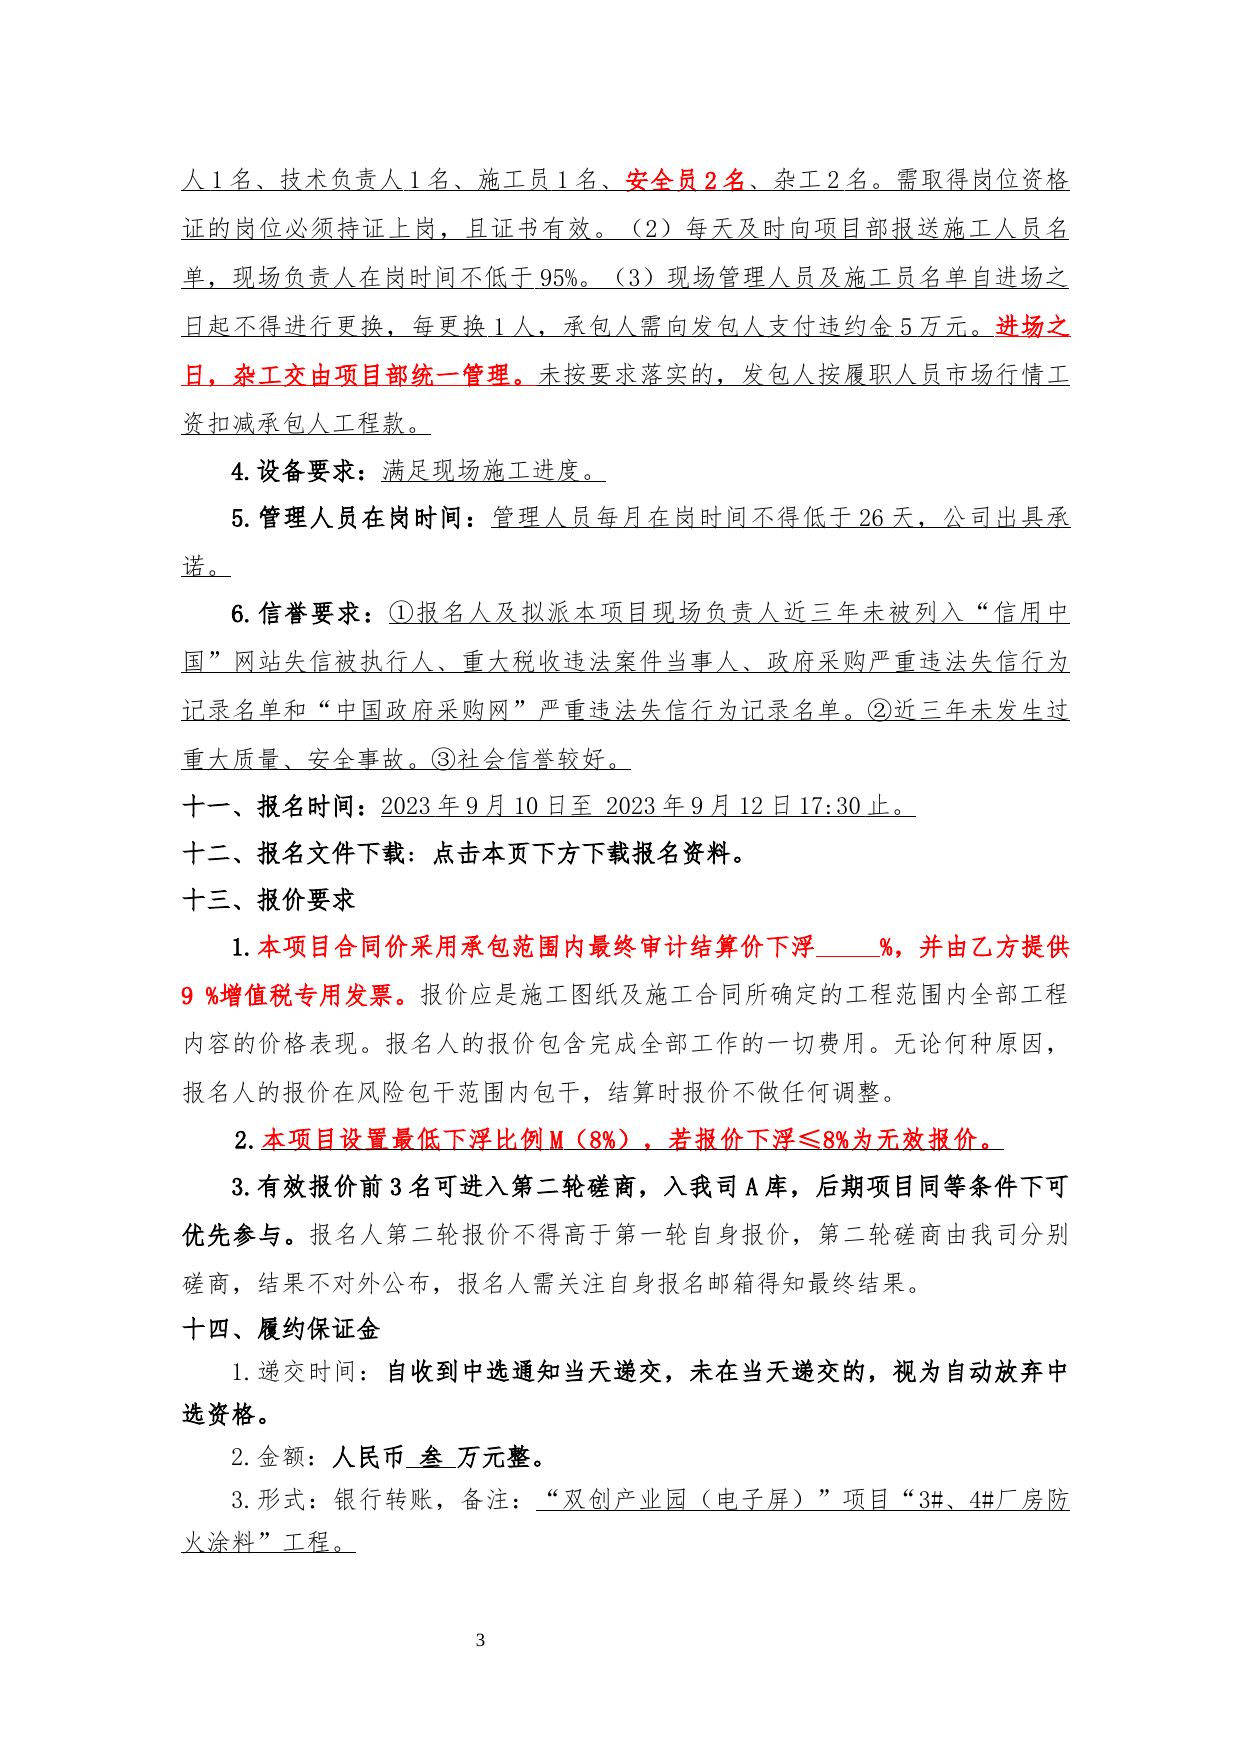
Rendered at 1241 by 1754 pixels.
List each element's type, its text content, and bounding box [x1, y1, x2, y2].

text 6.信誉要求：①报名人及拟派本项目现场负责人近三年未被列入“信用中国”网站失信被执行人、重大税收违法案件当事人、政府采购严重违法失信行为记录名单和“中国政府采购网”严重违法失信行为记录名单。②近三年未发生过重大质量、安全事故。③社会信誉较好。 [181, 595, 1071, 773]
text 4.设备要求：满足现场施工进度。 [181, 452, 1071, 485]
text 十二、报名文件下载：点击本页下方下载报名资料。 [181, 834, 1071, 867]
text 1.递交时间：自收到中选通知当天递交，未在当天递交的，视为自动放弃中选资格。 [181, 1355, 1071, 1426]
text 2.本项目设置最低下浮比例M（8%），若报价下浮≤8%为无效报价。 [181, 1121, 1071, 1154]
text 十四、履约保证金 [181, 1312, 1071, 1341]
text 3.形式：银行转账，备注：“双创产业园（电子屏）”项目“3#、4#厂房防火涂料”工程。 [181, 1483, 1071, 1555]
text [181, 162, 1071, 336]
text 5.管理人员在岗时间：管理人员每月在岗时间不得低于26天，公司出具承诺。 [181, 499, 1071, 581]
text 3.有效报价前3名可进入第二轮磋商，入我司A库，后期项目同等条件下可优先参与。报名人第二轮报价不得高于第一轮自身报价，第二轮磋商由我司分别磋商，结果不对外公布，报名人需关注自身报名邮箱得知最终结果。 [181, 1168, 1071, 1298]
text 1.本项目合同价采用承包范围内最终审计结算价下浮 %，并由乙方提供9 %增值税专用发票。报价应是施工图纸及施工合同所确定的工程范围内全部工程内容的价格表现。报名人的报价包含完成全部工作的一切费用。无论何种原因，报名人的报价在风险包干范围内包干，结算时报价不做任何调整。 [181, 928, 1071, 1107]
text 2.金额：人民币 叁 万元整。 [181, 1441, 1071, 1469]
text 十三、报价要求 [181, 881, 1071, 914]
text 十一、报名时间：2023年9月10日至 2023年9月12日17:30止。 [181, 788, 1071, 820]
